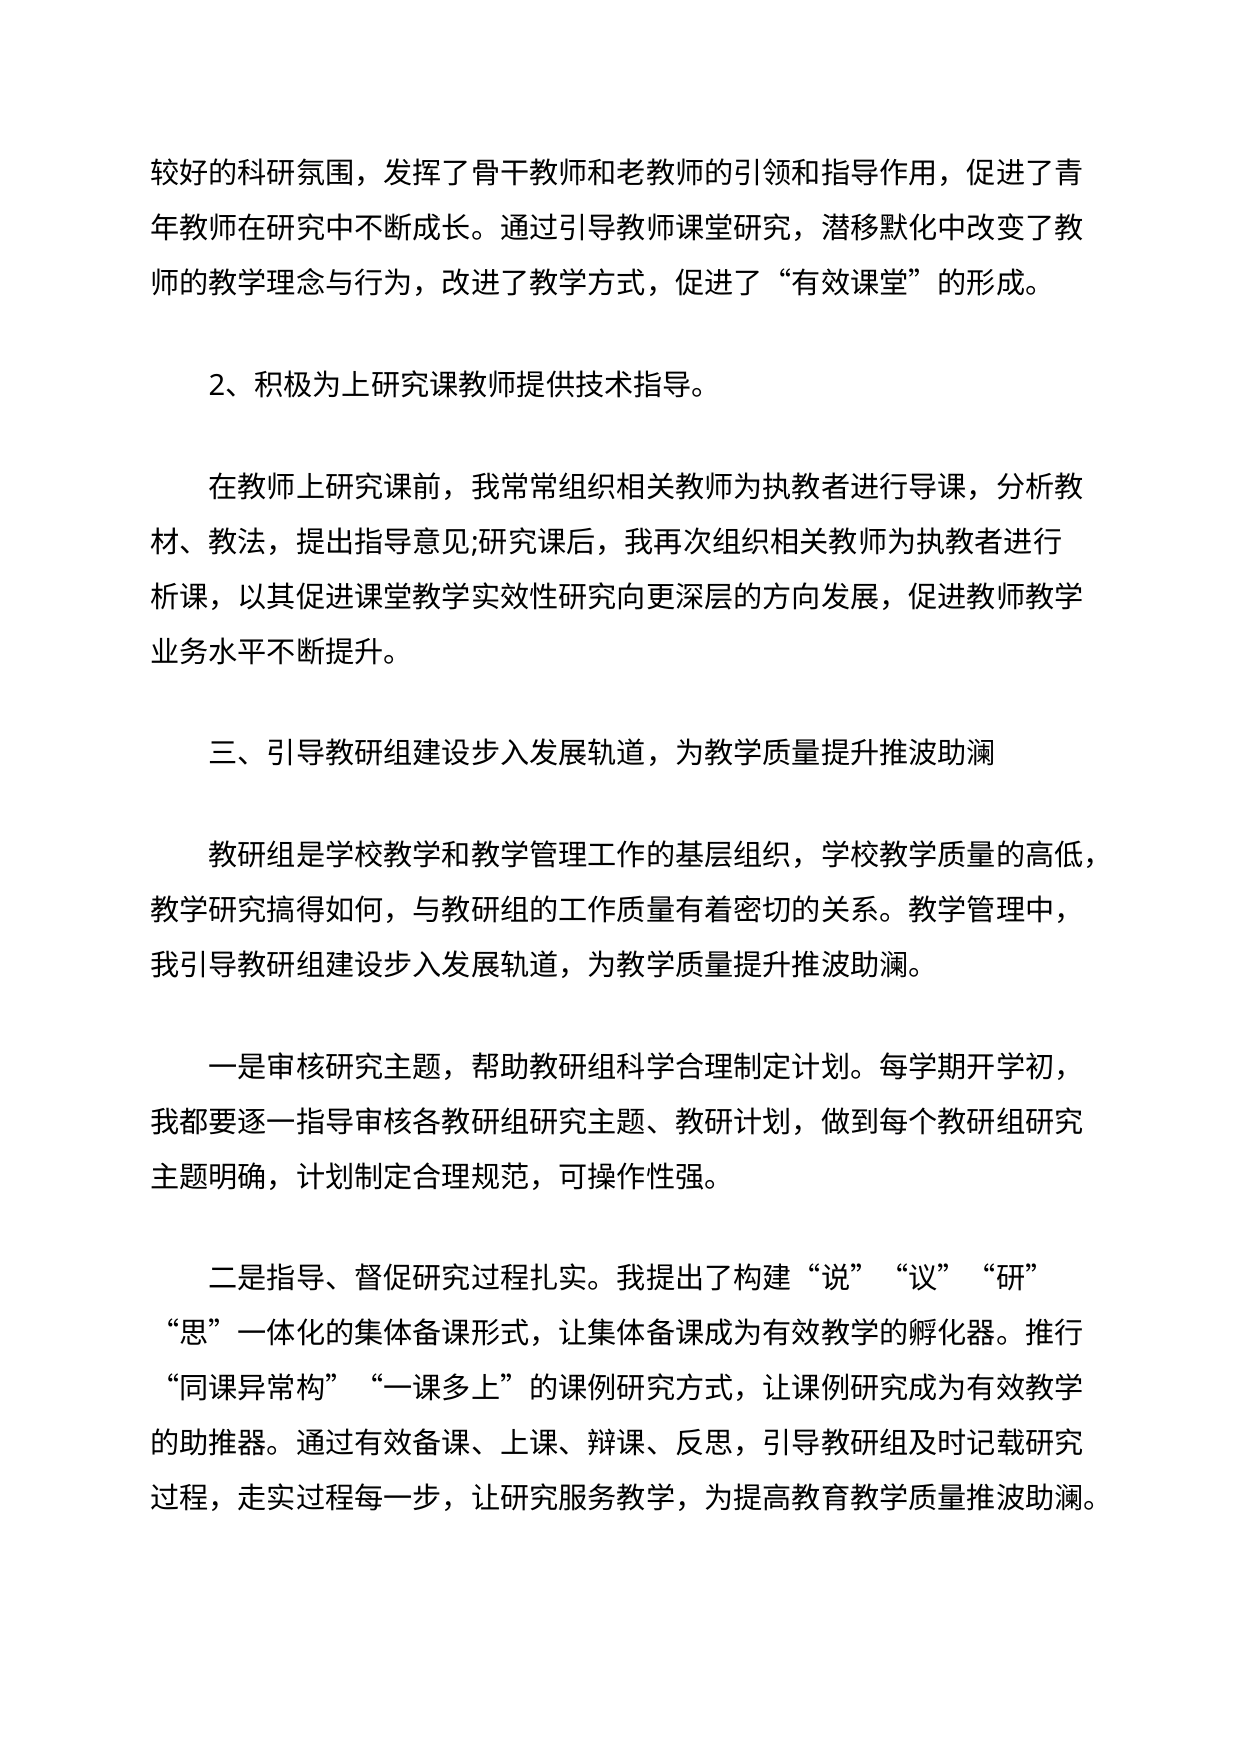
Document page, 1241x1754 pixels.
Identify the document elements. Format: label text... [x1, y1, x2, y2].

text 2、积极为上研究课教师提供技术指导。 [150, 362, 1090, 404]
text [150, 150, 1090, 302]
text 二是指导、督促研究过程扎实。我提出了构建“说”“议”“研”“思”一体化的集体备课形式，让集体备课成为有效教学的孵化器。推行“同课异常构”“一课多上”的课例研究方式，让课例研究成为有效教学的助推器。通过有效备课、上课、辩课、反思，引导教研组及时记载研究过程，走实过程每一步，让研究服务教学，为提高教育教学质量推波助澜。 [150, 1255, 1090, 1517]
text 教研组是学校教学和教学管理工作的基层组织，学校教学质量的高低，教学研究搞得如何，与教研组的工作质量有着密切的关系。教学管理中，我引导教研组建设步入发展轨道，为教学质量提升推波助澜。 [150, 832, 1090, 984]
text 三、引导教研组建设步入发展轨道，为教学质量提升推波助澜 [150, 730, 1090, 772]
text 一是审核研究主题，帮助教研组科学合理制定计划。每学期开学初，我都要逐一指导审核各教研组研究主题、教研计划，做到每个教研组研究主题明确，计划制定合理规范，可操作性强。 [150, 1043, 1090, 1196]
text 在教师上研究课前，我常常组织相关教师为执教者进行导课，分析教材、教法，提出指导意见;研究课后，我再次组织相关教师为执教者进行析课，以其促进课堂教学实效性研究向更深层的方向发展，促进教师教学业务水平不断提升。 [150, 463, 1090, 671]
